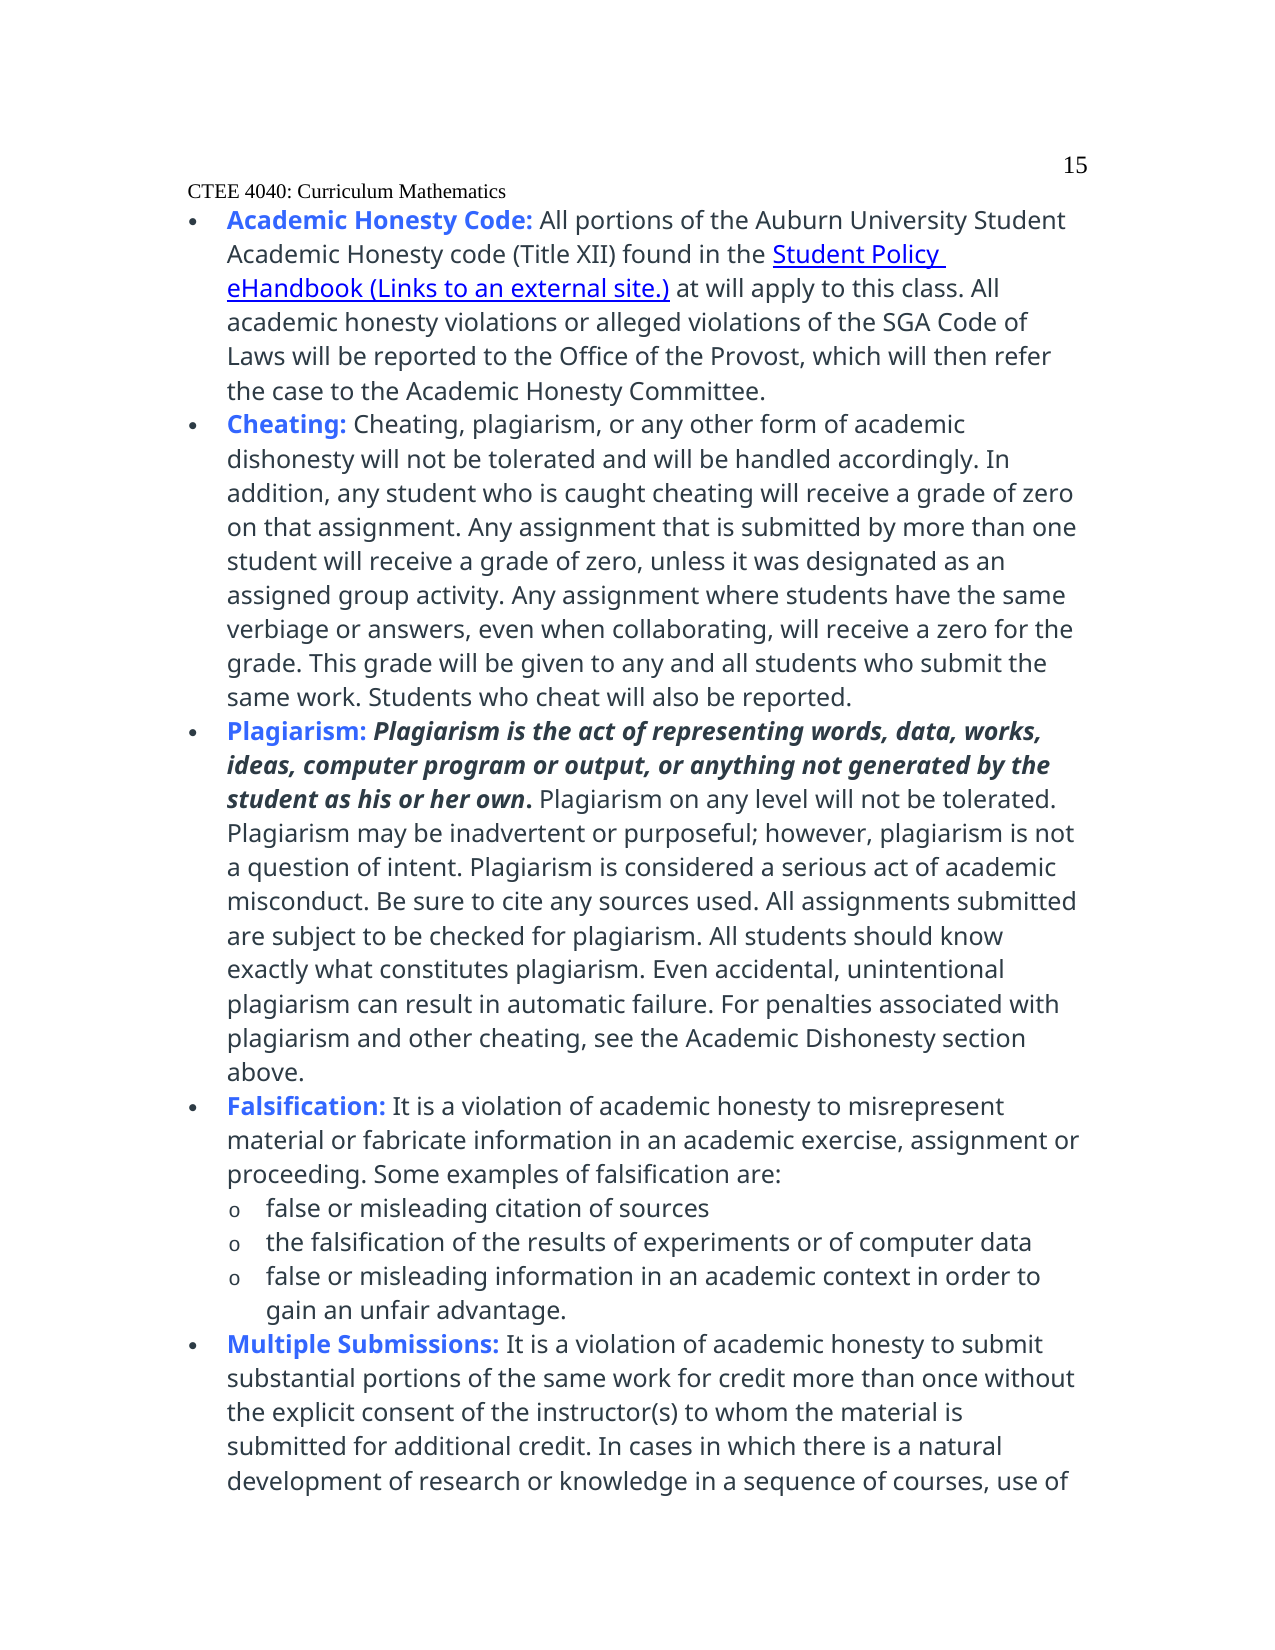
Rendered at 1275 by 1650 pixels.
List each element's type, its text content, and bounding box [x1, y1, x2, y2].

list the falsification of the results of experiments or of computer data [228, 1225, 1087, 1259]
list false or misleading information in an academic context in order to gain an unfair advantage. [228, 1259, 1087, 1327]
list Cheating: Cheating, plagiarism, or any other form of academic dishonesty will not be tolerated and will be handled accordingly. In addition, any student who is caught cheating will receive a grade of zero on that assignment. Any assignment that is submitted by more than one student will receive a grade of zero, unless it was designated as an assigned group activity. Any assignment where students have the same verbiage or answers, even when collaborating, will receive a zero for the grade. This grade will be given to any and all students who submit the same work. Students who cheat will also be reported. [189, 407, 1087, 714]
list false or misleading citation of sources [228, 1191, 1087, 1225]
list Plagiarism: Plagiarism is the act of representing words, data, works, ideas, computer program or output, or anything not generated by the student as his or her own. Plagiarism on any level will not be tolerated. Plagiarism may be inadvertent or purposeful; however, plagiarism is not a question of intent. Plagiarism is considered a serious act of academic misconduct. Be sure to cite any sources used. All assignments submitted are subject to be checked for plagiarism. All students should know exactly what constitutes plagiarism. Even accidental, unintentional plagiarism can result in automatic failure. For penalties associated with plagiarism and other cheating, see the Academic Dishonesty section above. [189, 714, 1087, 1088]
list Falsification: It is a violation of academic honesty to misrepresent material or fabricate information in an academic exercise, assignment or proceeding. Some examples of falsification are: [189, 1088, 1087, 1191]
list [189, 1327, 1087, 1497]
list Academic Honesty Code: All portions of the Auburn University Student Academic Honesty code (Title XII) found in the Student Policy eHandbook (Links to an external site.) at will apply to this class. All academic honesty violations or alleged violations of the SGA Code of Laws will be reported to the Office of the Provost, which will then refer the case to the Academic Honesty Committee. [189, 203, 1087, 407]
